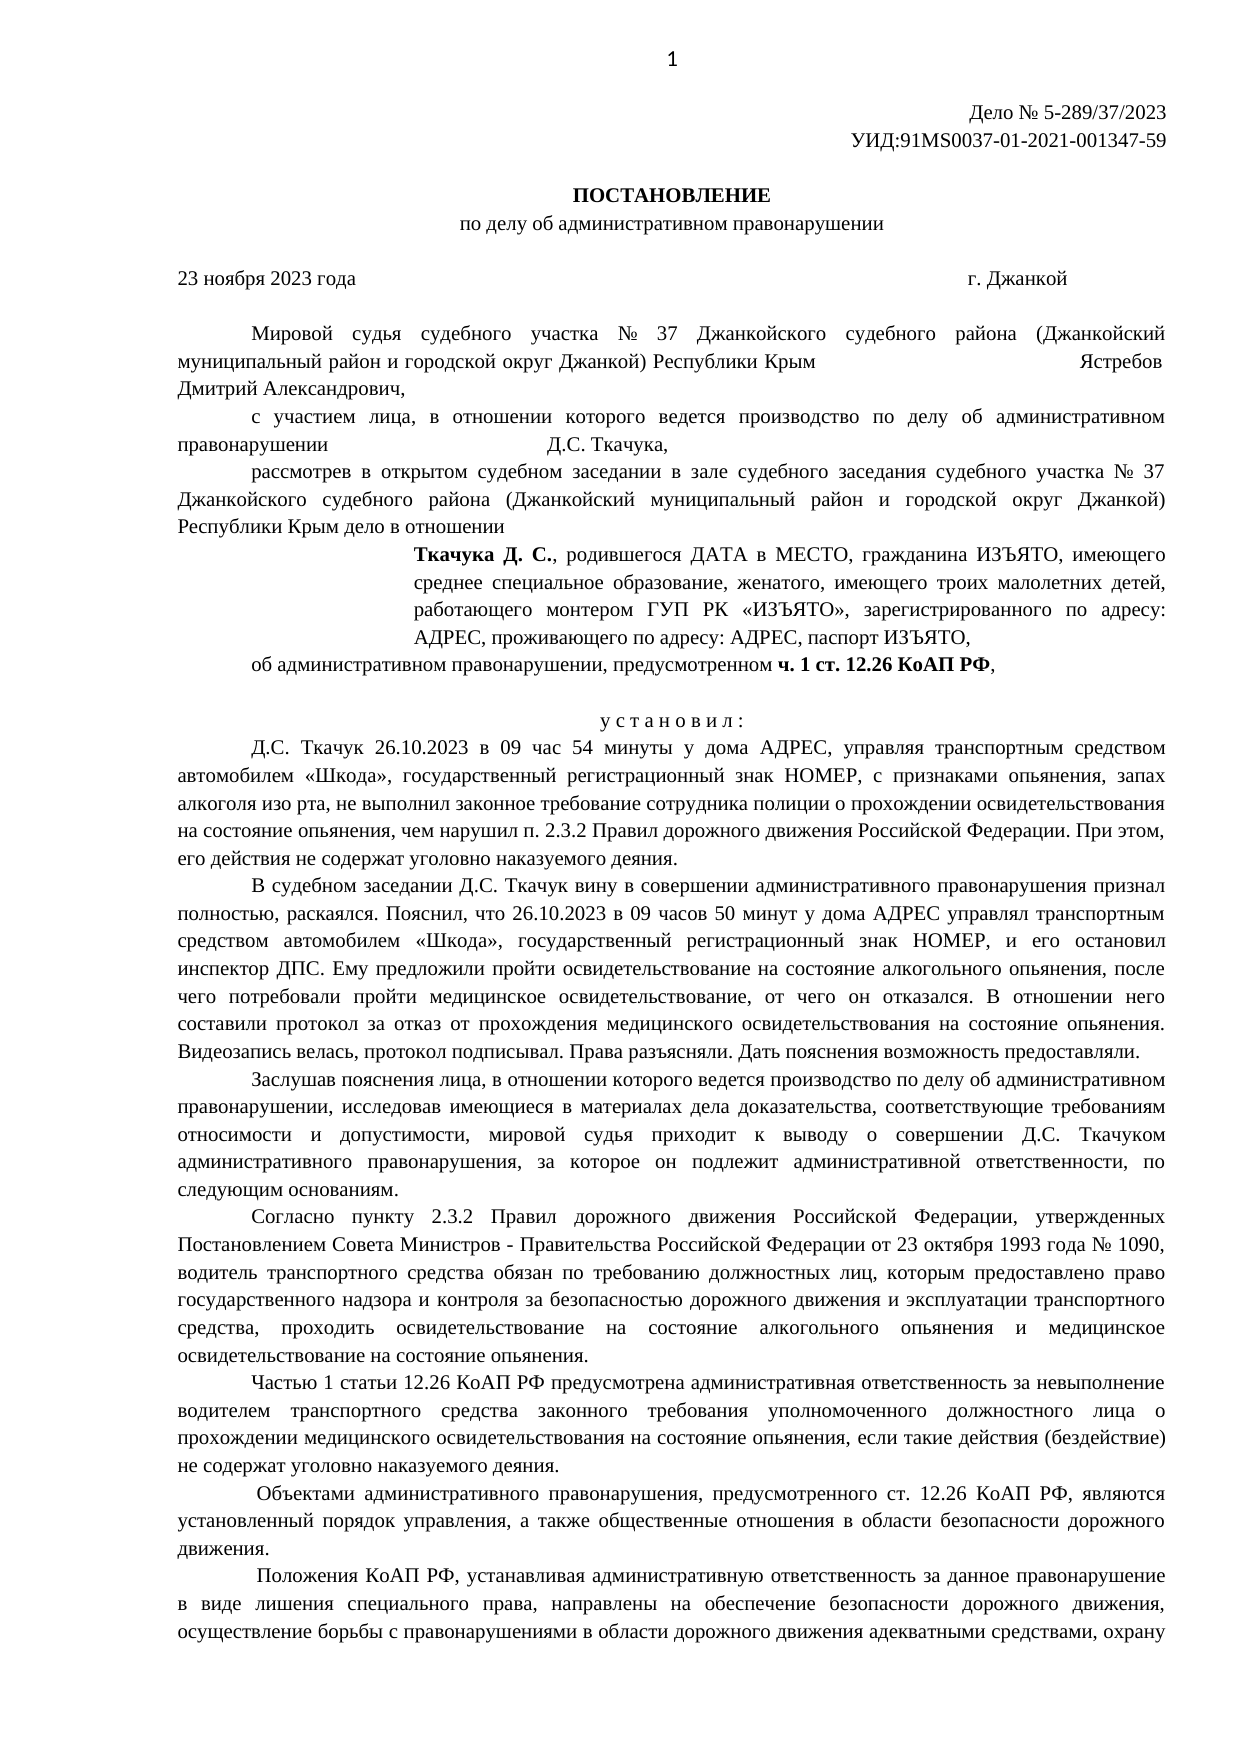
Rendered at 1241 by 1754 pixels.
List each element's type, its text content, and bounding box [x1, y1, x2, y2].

text у с т а н о в и л : [177, 708, 1166, 732]
text об административном правонарушении, предусмотренном ч. 1 ст. 12.26 КоАП РФ, [177, 652, 1166, 676]
text по делу об административном правонарушении [177, 211, 1166, 235]
text рассмотрев в открытом судебном заседании в зале судебного заседания судебного участка № 37 Джанкойского судебного района (Джанкойский муниципальный район и городской округ Джанкой) Республики Крым дело в отношении [177, 459, 1166, 538]
text Частью 1 статьи 12.26 КоАП РФ предусмотрена административная ответственность за невыполнение водителем транспортного средства законного требования уполномоченного должностного лица о прохождении медицинского освидетельствования на состояние опьянения, если такие действия (бездействие) не содержат уголовно наказуемого деяния. [177, 1370, 1166, 1477]
text с участием лица, в отношении которого ведется производство по делу об административном правонарушении Д.С. Ткачука, [177, 404, 1166, 456]
text УИД:91МS0037-01-2021-001347-59 [177, 128, 1166, 152]
text Заслушав пояснения лица, в отношении которого ведется производство по делу об административном правонарушении, исследовав имеющиеся в материалах дела доказательства, соответствующие требованиям относимости и допустимости, мировой судья приходит к выводу о совершении Д.С. Ткачуком административного правонарушения, за которое он подлежит административной ответственности, по следующим основаниям. [177, 1066, 1166, 1201]
text Ткачука Д. С., родившегося ДАТА в МЕСТО, гражданина ИЗЪЯТО, имеющего среднее специальное образование, женатого, имеющего троих малолетних детей, работающего монтером ГУП РК «ИЗЪЯТО», зарегистрированного по адресу: АДРЕС, проживающего по адресу: АДРЕС, паспорт ИЗЪЯТО, [413, 542, 1166, 649]
text Д.С. Ткачук 26.10.2023 в 09 час 54 минуты у дома АДРЕС, управляя транспортным средством автомобилем «Шкода», государственный регистрационный знак НОМЕР, с признаками опьянения, запах алкоголя изо рта, не выполнил законное требование сотрудника полиции о прохождении освидетельствования на состояние опьянения, чем нарушил п. 2.3.2 Правил дорожного движения Российской Федерации. При этом, его действия не содержат уголовно наказуемого деяния. [177, 735, 1166, 870]
text В судебном заседании Д.С. Ткачук вину в совершении административного правонарушения признал полностью, раскаялся. Пояснил, что 26.10.2023 в 09 часов 50 минут у дома АДРЕС управлял транспортным средством автомобилем «Шкода», государственный регистрационный знак НОМЕР, и его остановил инспектор ДПС. Ему предложили пройти освидетельствование на состояние алкогольного опьянения, после чего потребовали пройти медицинское освидетельствование, от чего он отказался. В отношении него составили протокол за отказ от прохождения медицинского освидетельствования на состояние опьянения. Видеозапись велась, протокол подписывал. Права разъясняли. Дать пояснения возможность предоставляли. [177, 873, 1166, 1063]
text 23 ноября 2023 года г. Джанкой [177, 266, 1166, 290]
text Мировой судья судебного участка № 37 Джанкойского судебного района (Джанкойский муниципальный район и городской округ Джанкой) Республики Крым Ястребов Дмитрий Александрович, [177, 321, 1166, 400]
text ПОСТАНОВЛЕНИЕ [177, 183, 1166, 207]
text Согласно пункту 2.3.2 Правил дорожного движения Российской Федерации, утвержденных Постановлением Совета Министров - Правительства Российской Федерации от 23 октября 1993 года № 1090, водитель транспортного средства обязан по требованию должностных лиц, которым предоставлено право государственного надзора и контроля за безопасностью дорожного движения и эксплуатации транспортного средства, проходить освидетельствование на состояние алкогольного опьянения и медицинское освидетельствование на состояние опьянения. [177, 1204, 1166, 1367]
text Объектами административного правонарушения, предусмотренного ст. 12.26 КоАП РФ, являются установленный порядок управления, а также общественные отношения в области безопасности дорожного движения. [177, 1481, 1166, 1560]
text Дело № 5-289/37/2023 [177, 100, 1166, 124]
